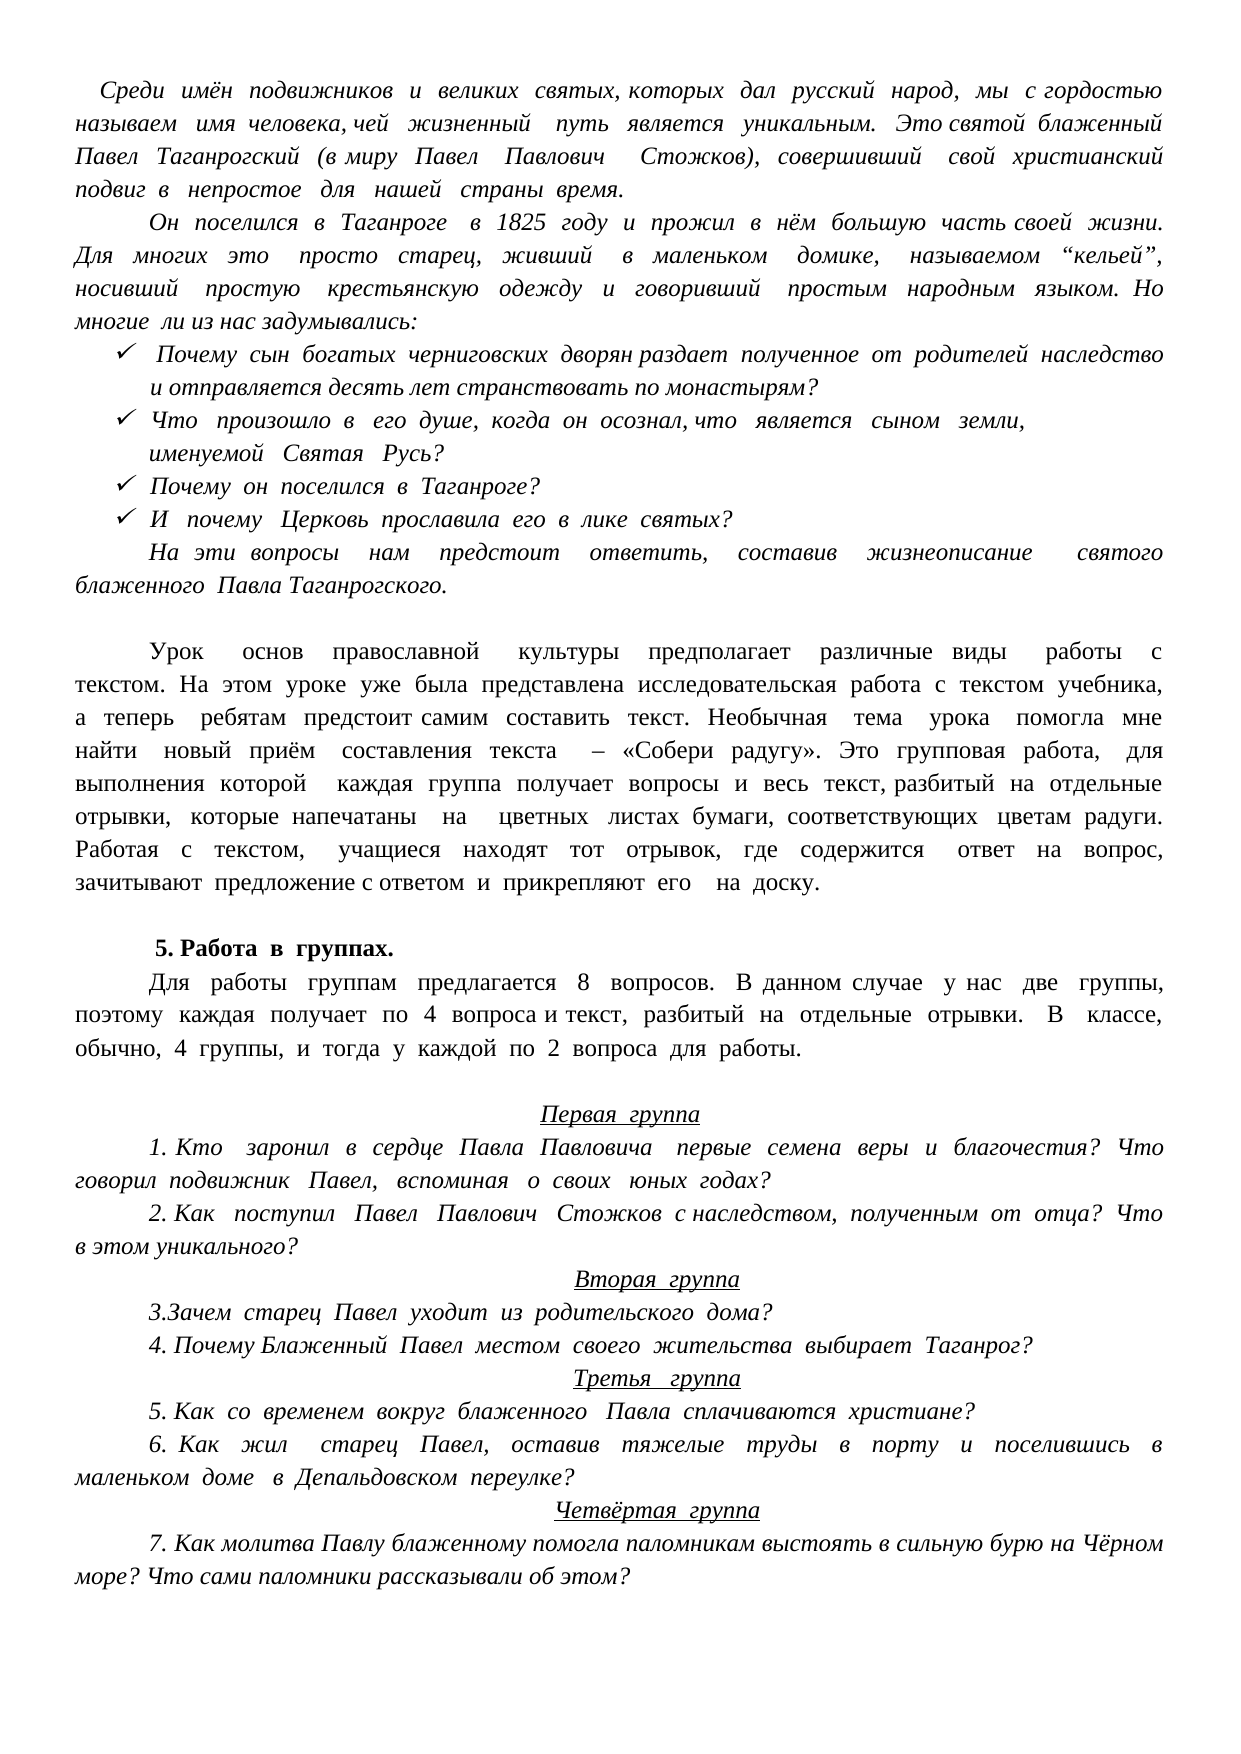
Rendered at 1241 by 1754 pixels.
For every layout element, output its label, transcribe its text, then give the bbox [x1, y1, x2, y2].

text Среди имён подвижников и великих святых, которых дал русский народ, мы с гордостью называем имя человека, чей жизненный путь является уникальным. Это святой блаженный Павел Таганрогский (в миру Павел Павлович Стожков), совершивший свой христианский подвиг в непростое для нашей страны время. [75, 75, 1165, 203]
text 7. Как молитва Павлу блаженному помогла паломникам выстоять в сильную бурю на Чёрном море? Что сами паломники рассказывали об этом? [75, 1528, 1165, 1590]
text Четвёртая группа [75, 1495, 1165, 1524]
text 6. Как жил старец Павел, оставив тяжелые труды в порту и поселившись в маленьком доме в Депальдовском переулке? [75, 1429, 1165, 1491]
text Первая группа [75, 1099, 1165, 1127]
text На эти вопросы нам предстоит ответить, составив жизнеописание святого блаженного Павла Таганрогского. [75, 537, 1165, 599]
text Урок основ православной культуры предполагает различные виды работы с текстом. На этом уроке уже была представлена исследовательская работа с текстом учебника, а теперь ребятам предстоит самим составить текст. Необычная тема урока помогла мне найти новый приём составления текста – «Собери радугу». Это групповая работа, для выполнения которой каждая группа получает вопросы и весь текст, разбитый на отдельные отрывки, которые напечатаны на цветных листах бумаги, соответствующих цветам радуги. Работая с текстом, учащиеся находят тот отрывок, где содержится ответ на вопрос, зачитывают предложение с ответом и прикрепляют его на доску. [75, 636, 1165, 896]
text 3.Зачем старец Павел уходит из родительского дома? [75, 1297, 1165, 1326]
text именуемой Святая Русь? [149, 438, 1165, 467]
list Что произошло в его душе, когда он осознал, что является сыном земли, [112, 405, 1165, 434]
text Он поселился в Таганроге в 1825 году и прожил в нём большую часть своей жизни. Для многих это просто старец, живший в маленьком домике, называемом “кельей”, носивший простую крестьянскую одежду и говоривший простым народным языком. Но многие ли из нас задумывались: [75, 207, 1165, 335]
text Для работы группам предлагается 8 вопросов. В данном случае у нас две группы, поэтому каждая получает по 4 вопроса и текст, разбитый на отдельные отрывки. В классе, обычно, 4 группы, и тогда у каждой по 2 вопроса для работы. [75, 967, 1165, 1061]
text Третья группа [75, 1363, 1165, 1392]
text 5. Работа в группах. [75, 933, 1165, 962]
text 1. Кто заронил в сердце Павла Павловича первые семена веры и благочестия? Что говорил подвижник Павел, вспоминая о своих юных годах? [75, 1132, 1165, 1193]
list Почему сын богатых черниговских дворян раздает полученное от родителей наследство и отправляется десять лет странствовать по монастырям? [112, 339, 1165, 401]
text 4. Почему Блаженный Павел местом своего жительства выбирает Таганрог? [75, 1330, 1165, 1358]
text 5. Как со временем вокруг блаженного Павла сплачиваются христиане? [75, 1396, 1165, 1424]
list И почему Церковь прославила его в лике святых? [112, 504, 1165, 533]
text 2. Как поступил Павел Павлович Стожков с наследством, полученным от отца? Что в этом уникального? [75, 1198, 1165, 1259]
list Почему он поселился в Таганроге? [112, 471, 1165, 500]
text Вторая группа [75, 1264, 1165, 1292]
